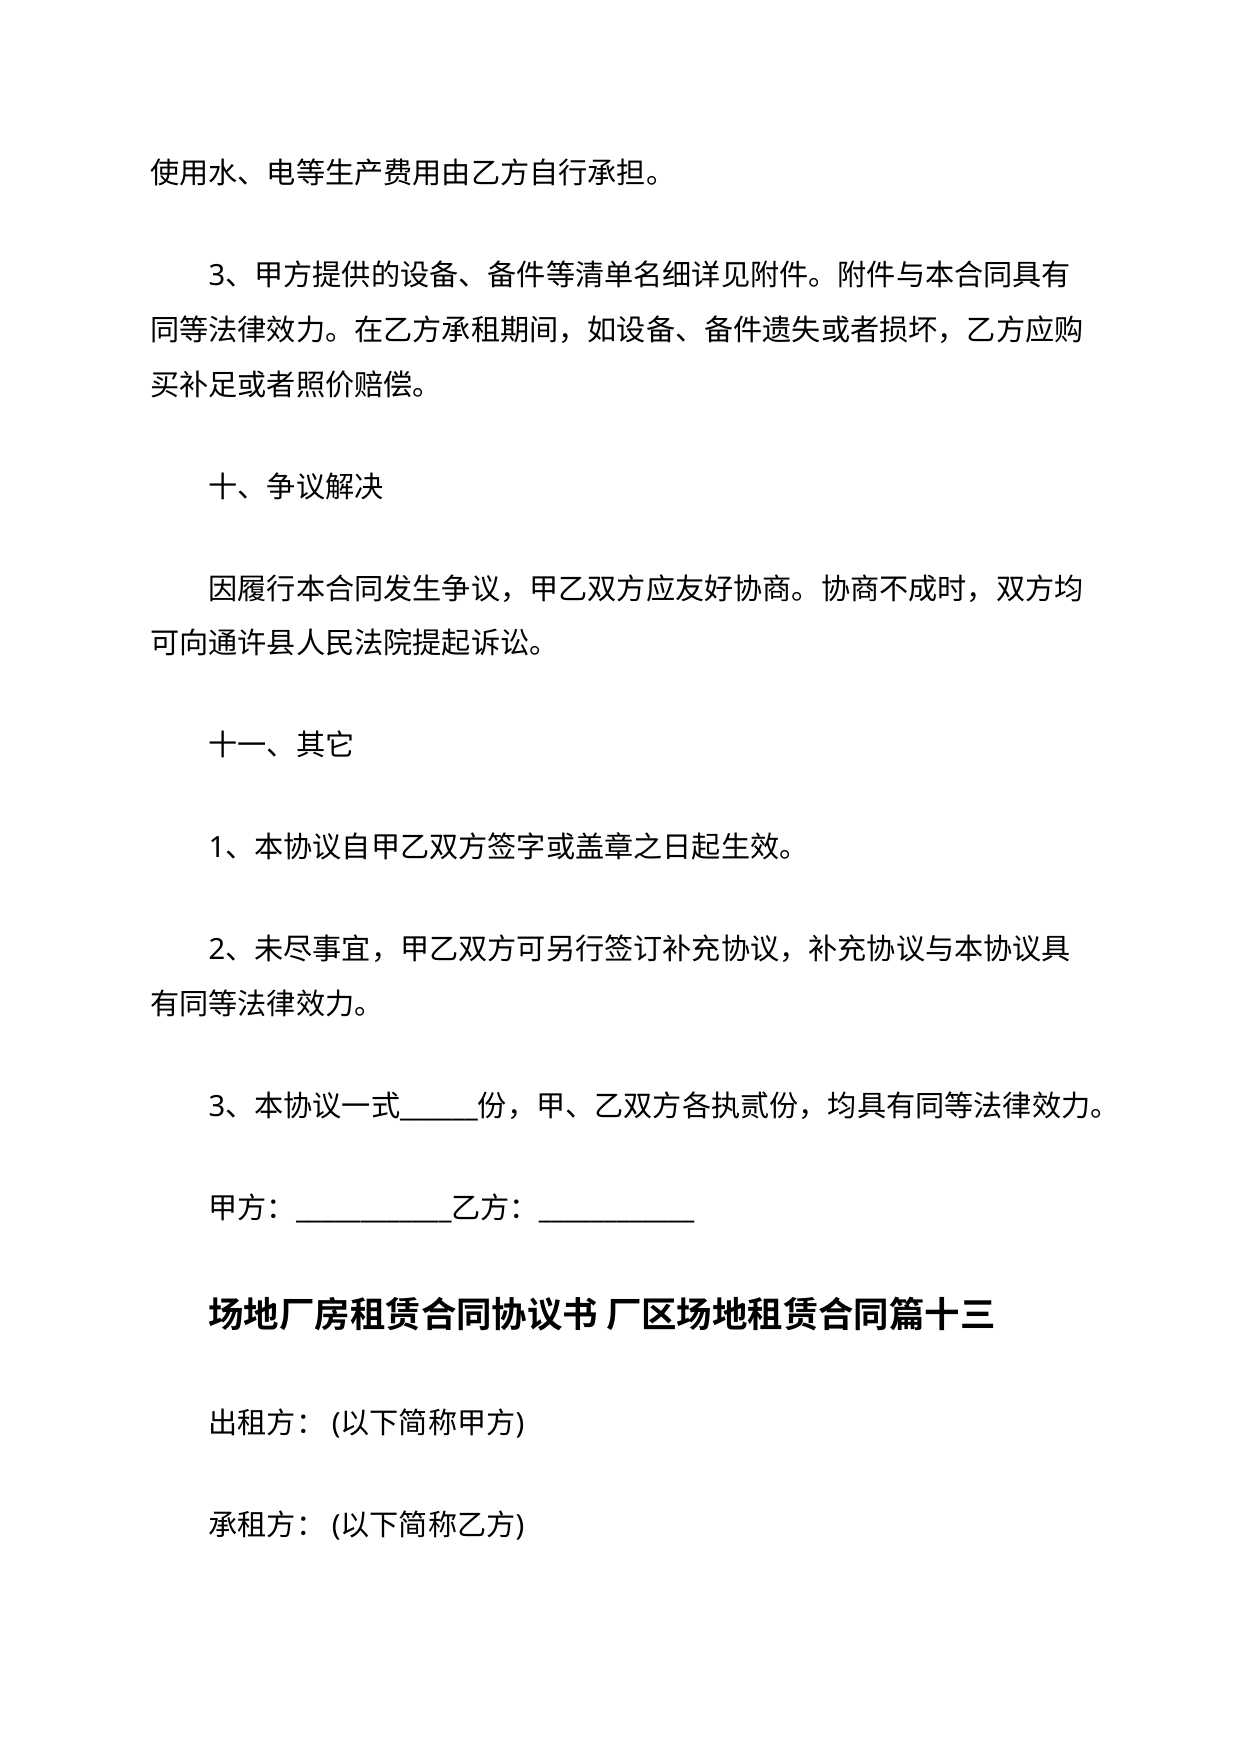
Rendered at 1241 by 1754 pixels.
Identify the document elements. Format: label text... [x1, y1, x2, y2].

text 十一、其它 [150, 722, 1090, 764]
text 场地厂房租赁合同协议书 厂区场地租赁合同篇十三 [150, 1286, 1090, 1338]
text 1、本协议自甲乙双方签字或盖章之日起生效。 [150, 824, 1090, 866]
text 十、争议解决 [150, 463, 1090, 506]
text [150, 150, 1090, 192]
text 2、未尽事宜，甲乙双方可另行签订补充协议，补充协议与本协议具有同等法律效力。 [150, 926, 1090, 1023]
text 3、本协议一式______份，甲、乙双方各执贰份，均具有同等法律效力。 [150, 1082, 1090, 1125]
text 3、甲方提供的设备、备件等清单名细详见附件。附件与本合同具有同等法律效力。在乙方承租期间，如设备、备件遗失或者损坏，乙方应购买补足或者照价赔偿。 [150, 252, 1090, 404]
text 出租方： (以下简称甲方) [150, 1400, 1090, 1442]
text 甲方：____________乙方：____________ [150, 1184, 1090, 1227]
text 因履行本合同发生争议，甲乙双方应友好协商。协商不成时，双方均可向通许县人民法院提起诉讼。 [150, 565, 1090, 662]
text 承租方： (以下简称乙方) [150, 1502, 1090, 1544]
